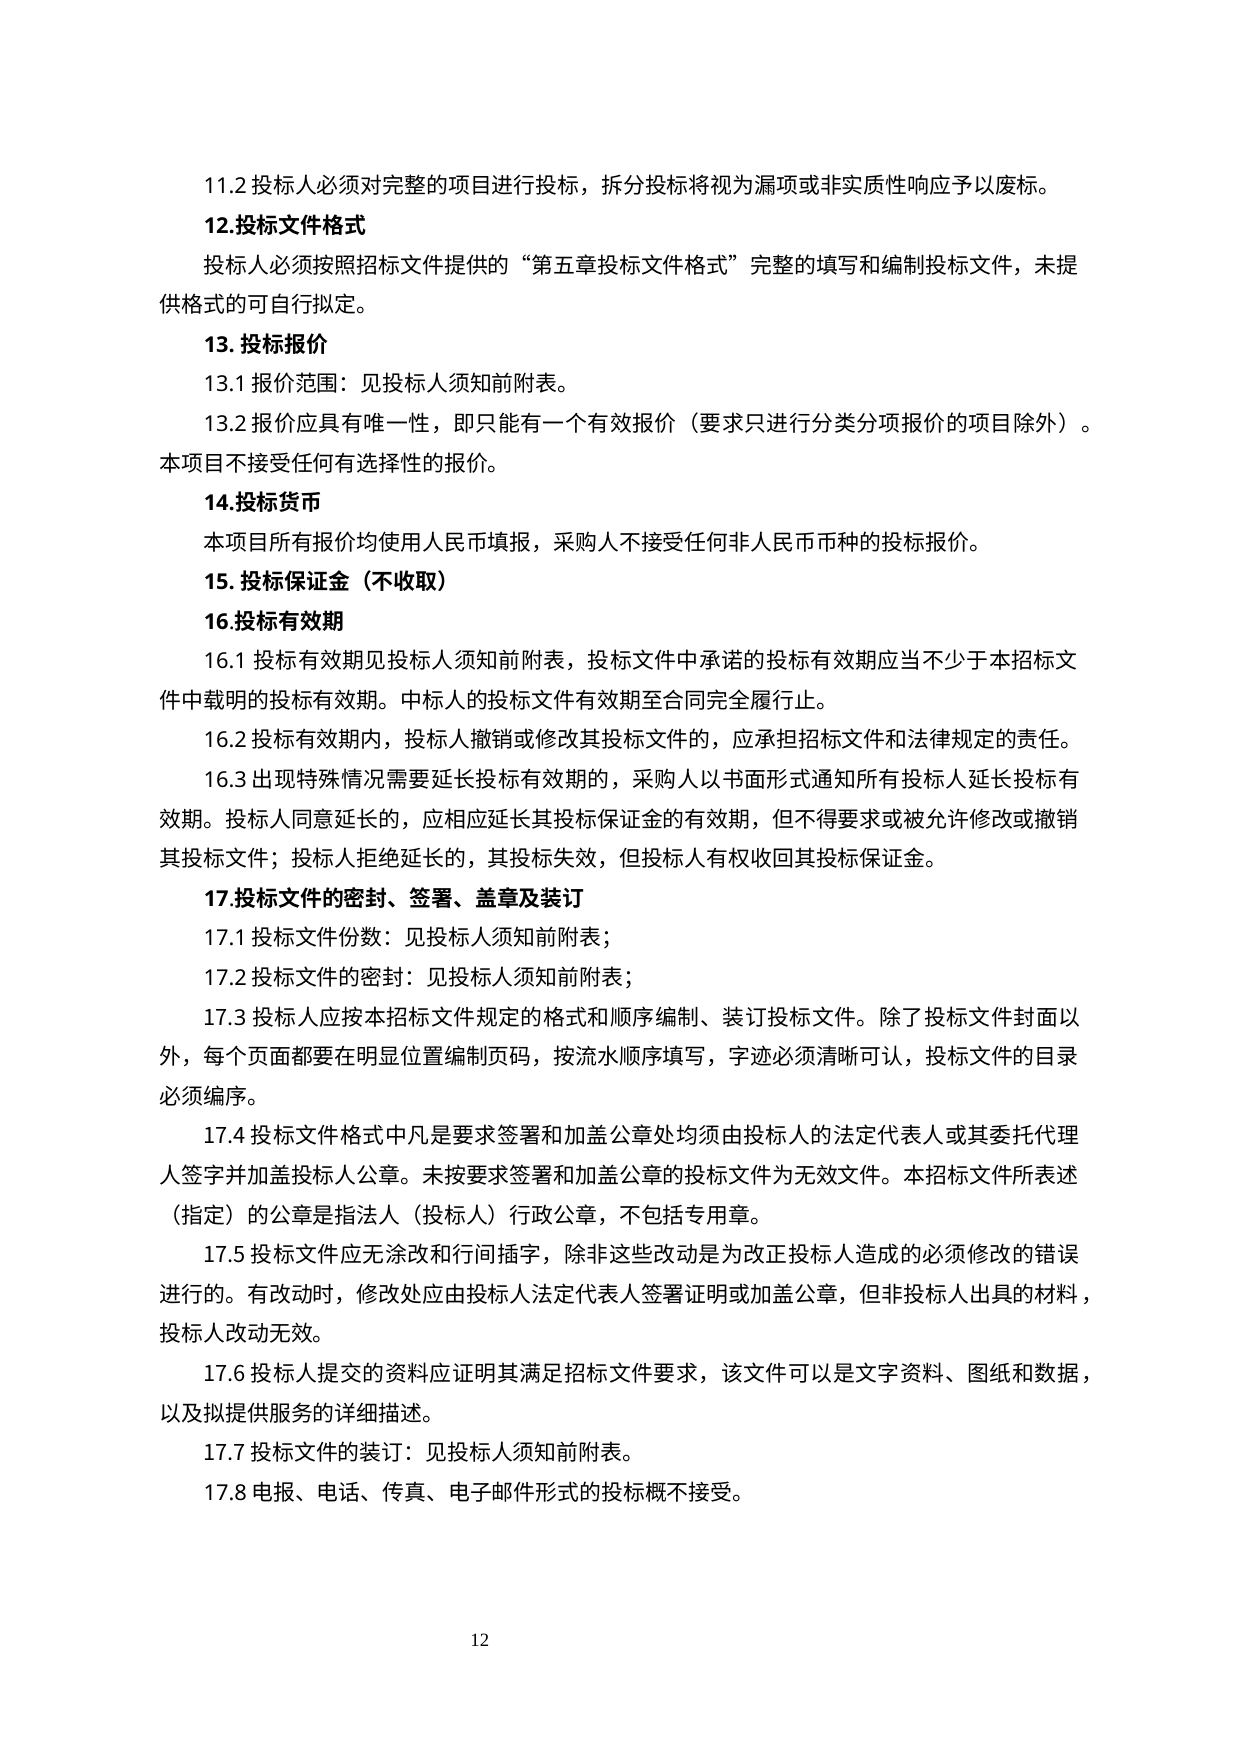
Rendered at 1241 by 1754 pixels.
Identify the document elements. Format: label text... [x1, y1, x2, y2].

text 17.5投标文件应无涂改和行间插字，除非这些改动是为改正投标人造成的必须修改的错误进行的。有改动时，修改处应由投标人法定代表人签署证明或加盖公章，但非投标人出具的材料，投标人改动无效。 [159, 1233, 1081, 1352]
text 17.7投标文件的装订：见投标人须知前附表。 [159, 1431, 1081, 1471]
text 17.投标文件的密封、签署、盖章及装订 [159, 877, 1081, 917]
text 16.2投标有效期内，投标人撤销或修改其投标文件的，应承担招标文件和法律规定的责任。 [159, 719, 1081, 758]
text 14.投标货币 [159, 481, 1081, 521]
text 11.2投标人必须对完整的项目进行投标，拆分投标将视为漏项或非实质性响应予以废标。 [159, 164, 1081, 204]
text 16.1 投标有效期见投标人须知前附表，投标文件中承诺的投标有效期应当不少于本招标文件中载明的投标有效期。中标人的投标文件有效期至合同完全履行止。 [159, 639, 1081, 719]
text 15. 投标保证金（不收取） [159, 560, 1081, 600]
text 16.3出现特殊情况需要延长投标有效期的，采购人以书面形式通知所有投标人延长投标有效期。投标人同意延长的，应相应延长其投标保证金的有效期，但不得要求或被允许修改或撤销其投标文件；投标人拒绝延长的，其投标失效，但投标人有权收回其投标保证金。 [159, 758, 1081, 877]
text 17.4投标文件格式中凡是要求签署和加盖公章处均须由投标人的法定代表人或其委托代理人签字并加盖投标人公章。未按要求签署和加盖公章的投标文件为无效文件。本招标文件所表述（指定）的公章是指法人（投标人）行政公章，不包括专用章。 [159, 1114, 1081, 1233]
text 17.6投标人提交的资料应证明其满足招标文件要求，该文件可以是文字资料、图纸和数据，以及拟提供服务的详细描述。 [159, 1352, 1081, 1431]
text 13.1报价范围：见投标人须知前附表。 [159, 362, 1081, 402]
text 17.2投标文件的密封：见投标人须知前附表； [159, 956, 1081, 996]
text 17.8电报、电话、传真、电子邮件形式的投标概不接受。 [159, 1471, 1081, 1510]
text 17.3 投标人应按本招标文件规定的格式和顺序编制、装订投标文件。除了投标文件封面以外，每个页面都要在明显位置编制页码，按流水顺序填写，字迹必须清晰可认，投标文件的目录必须编序。 [159, 996, 1081, 1114]
text 16.投标有效期 [159, 600, 1081, 639]
text 13.2报价应具有唯一性，即只能有一个有效报价（要求只进行分类分项报价的项目除外）。本项目不接受任何有选择性的报价。 [159, 402, 1081, 481]
text 13. 投标报价 [159, 323, 1081, 362]
text 投标人必须按照招标文件提供的“第五章投标文件格式”完整的填写和编制投标文件，未提供格式的可自行拟定。 [159, 244, 1081, 323]
text 17.1投标文件份数：见投标人须知前附表； [159, 917, 1081, 956]
text 本项目所有报价均使用人民币填报，采购人不接受任何非人民币币种的投标报价。 [159, 521, 1081, 560]
text 12.投标文件格式 [159, 204, 1081, 244]
